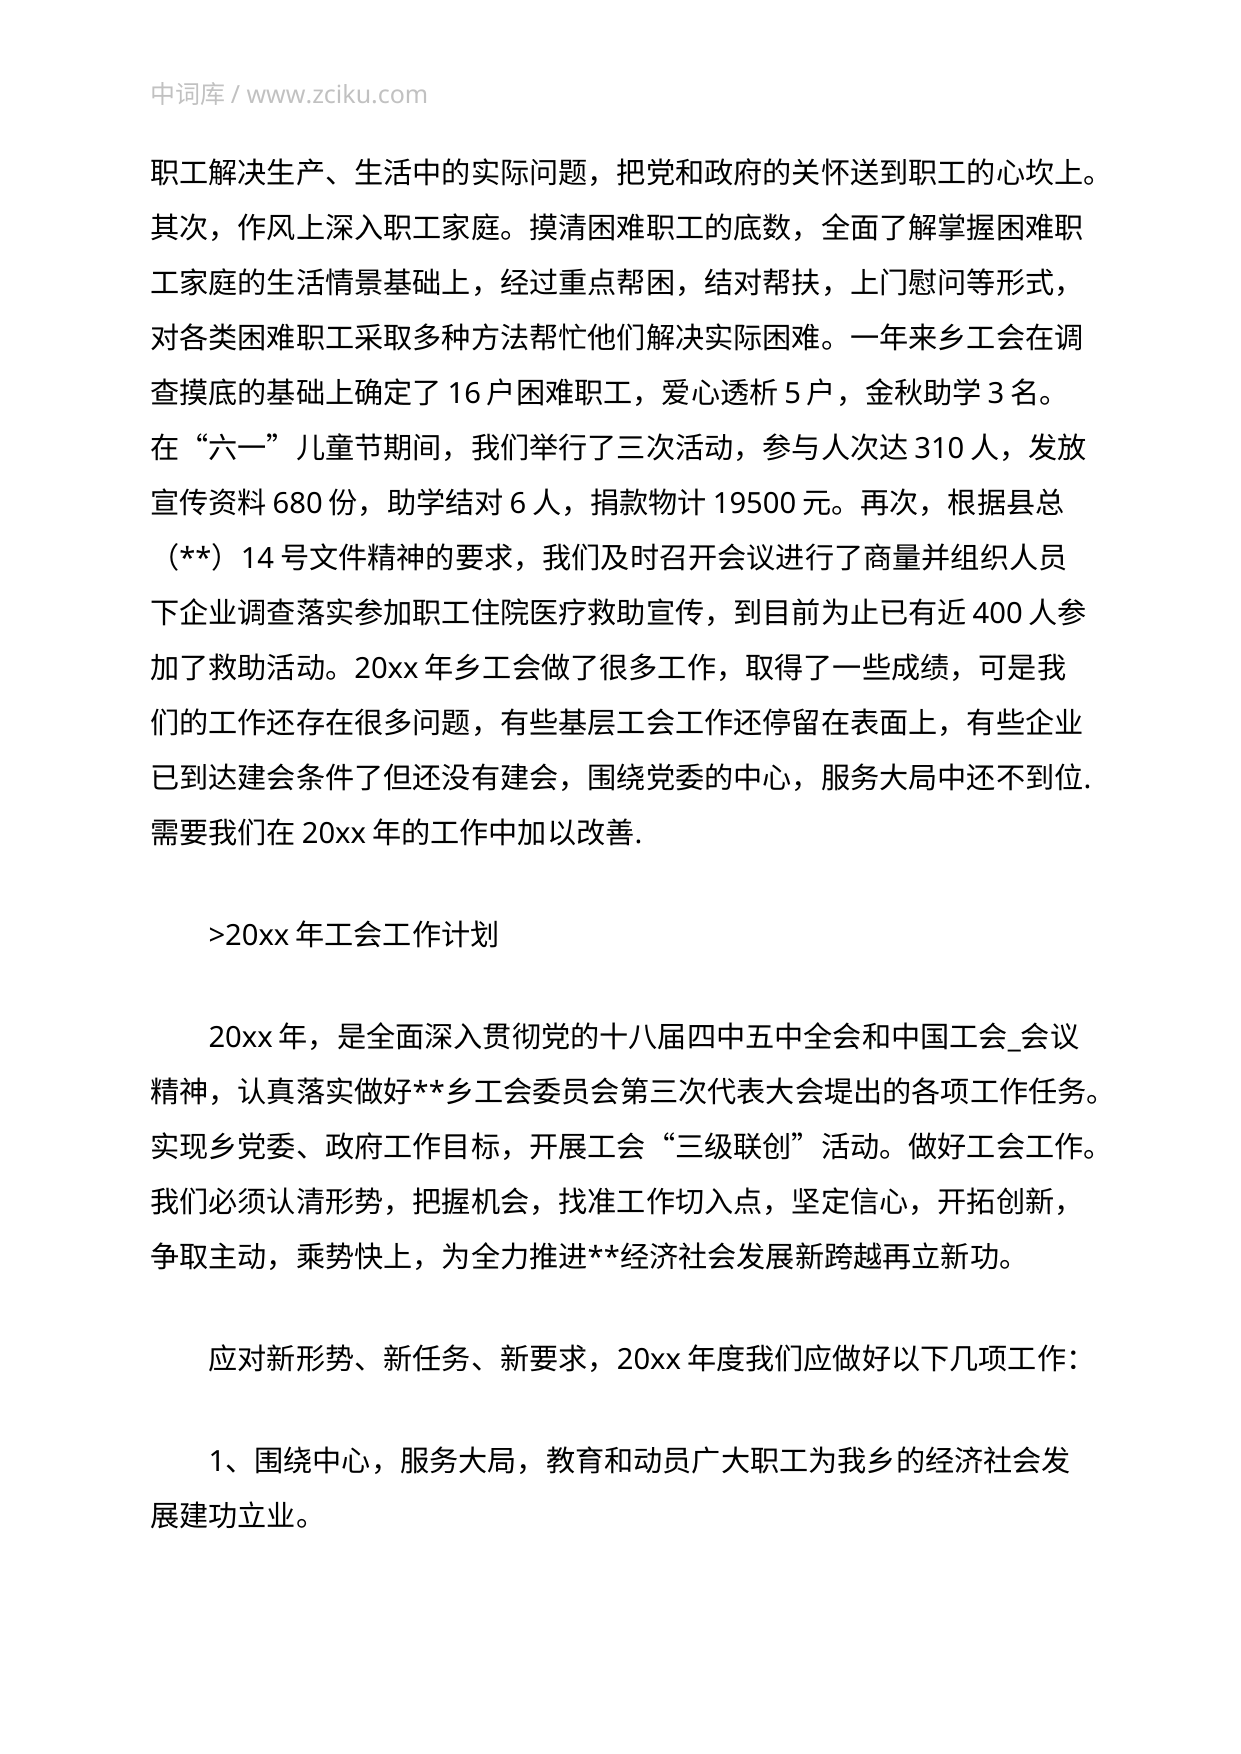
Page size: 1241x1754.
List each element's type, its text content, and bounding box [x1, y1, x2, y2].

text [150, 150, 1090, 852]
text >20xx年工会工作计划 [150, 911, 1090, 954]
text 20xx年，是全面深入贯彻党的十八届四中五中全会和中国工会_会议精神，认真落实做好**乡工会委员会第三次代表大会堤出的各项工作任务。实现乡党委、政府工作目标，开展工会“三级联创”活动。做好工会工作。我们必须认清形势，把握机会，找准工作切入点，坚定信心，开拓创新，争取主动，乘势快上，为全力推进**经济社会发展新跨越再立新功。 [150, 1013, 1090, 1276]
text 应对新形势、新任务、新要求，20xx年度我们应做好以下几项工作： [150, 1335, 1090, 1378]
text 1、围绕中心，服务大局，教育和动员广大职工为我乡的经济社会发展建功立业。 [150, 1437, 1090, 1534]
